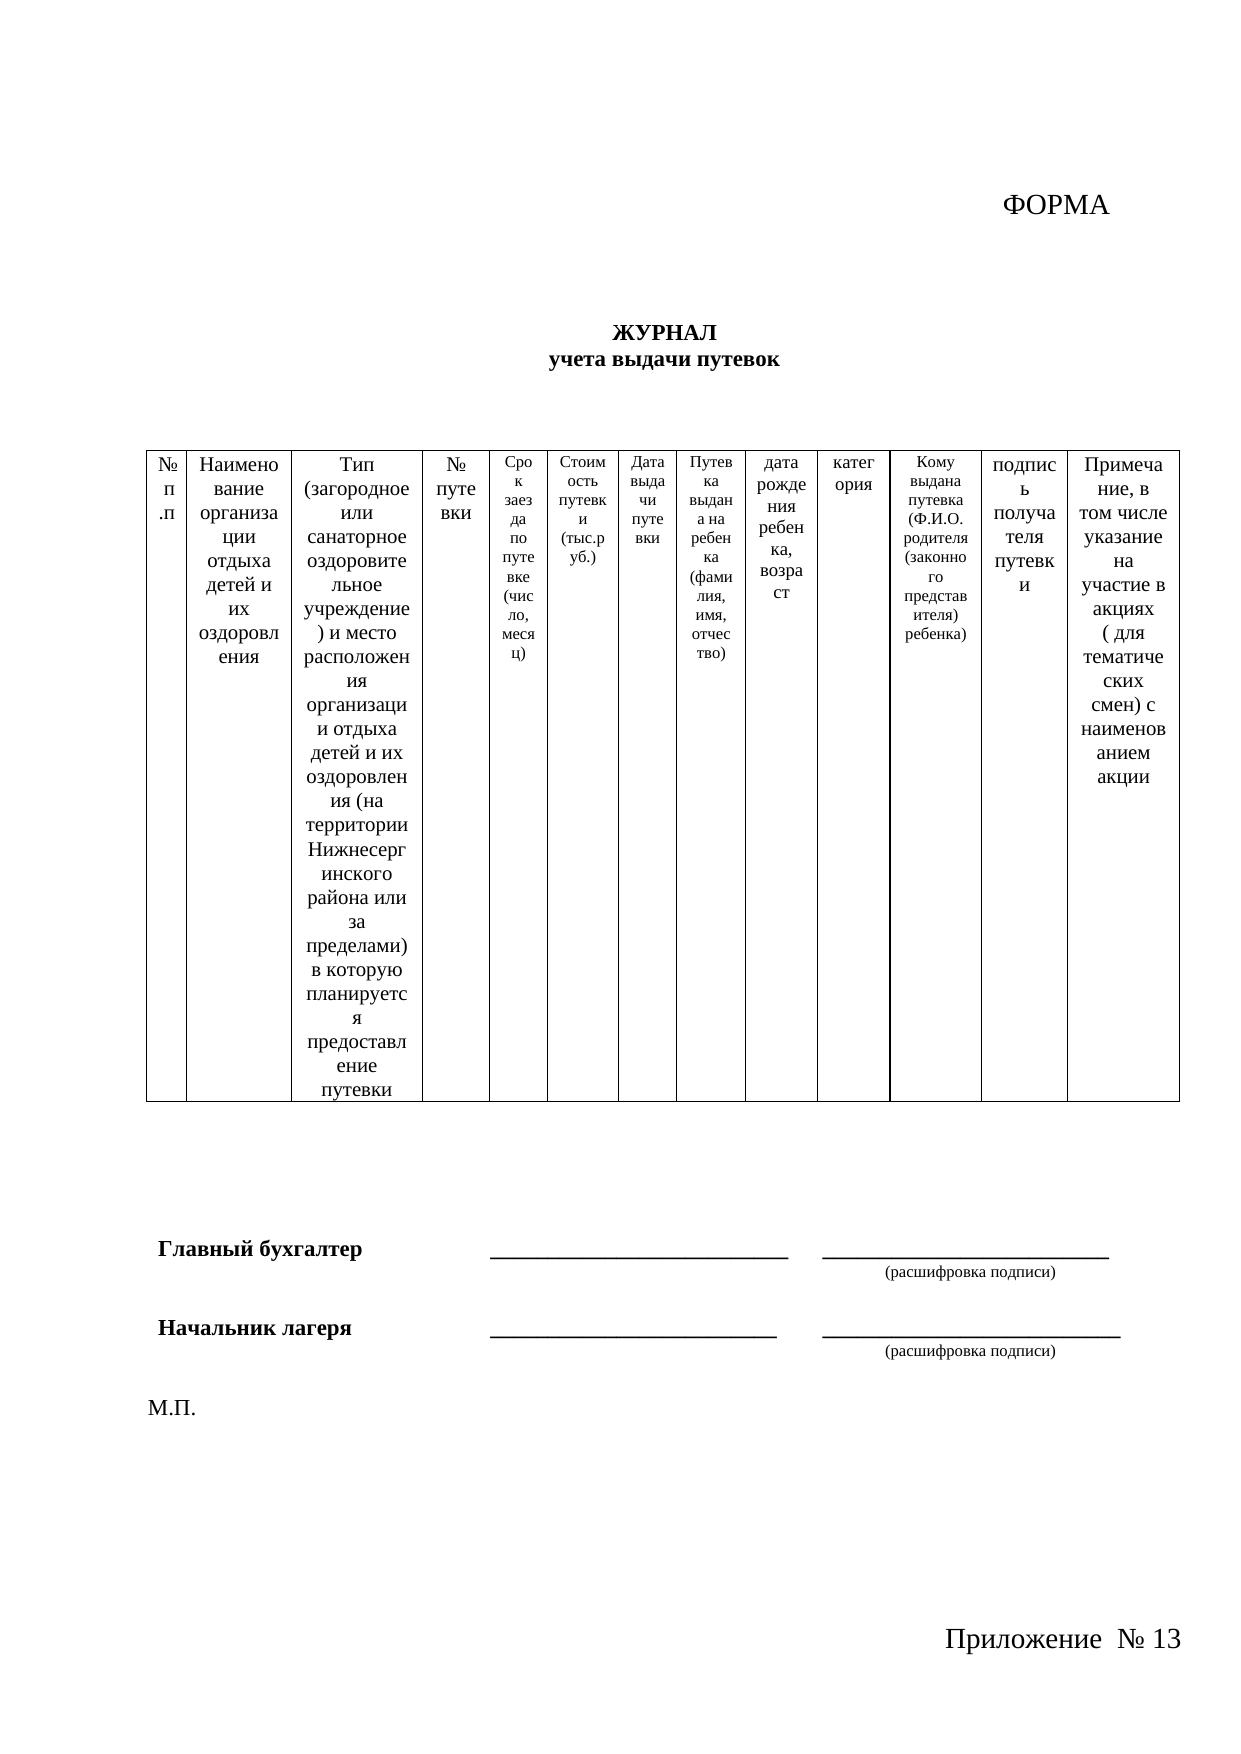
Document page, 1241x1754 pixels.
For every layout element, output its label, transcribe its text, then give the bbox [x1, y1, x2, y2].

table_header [147, 188, 1121, 319]
text учета выдачи путевок [148, 345, 1181, 371]
table_header Кому выдана путевка (Ф.И.О. родителя (законного представителя) ребенка) [891, 451, 981, 1101]
text М.П. [148, 1393, 1181, 1420]
table_header Путевка выдана на ребенка (фамилия, имя, отчество) [677, 451, 745, 1101]
table_header Срок заезда по путевке (число, месяц) [490, 451, 547, 1101]
table_cell __________________________ (расшифровка подписи) [811, 1288, 1144, 1367]
table_header _________________________ (расшифровка подписи) [811, 1209, 1144, 1288]
table_header __________________________ [479, 1209, 811, 1288]
table_header Стоимость путевки (тыс.руб.) [548, 451, 618, 1101]
table_header № путевки [423, 451, 489, 1101]
table_header Примечание, в том числе указание на участие в акциях ( для тематических смен) с наименованием акции [1068, 451, 1179, 1101]
table_cell _________________________ [479, 1288, 811, 1367]
text Приложение № 13 [148, 1621, 1181, 1655]
table_header категория [818, 451, 889, 1101]
table_cell Начальник лагеря [147, 1288, 479, 1367]
table_header № п.п [147, 451, 186, 1101]
table_header подпись получателя путевки [982, 451, 1067, 1101]
table_header Тип (загородное или санаторное оздоровительное учреждение) и место расположения организации отдыха детей и их оздоровления (на территории Нижнесергинского района или за пределами) в которую планируется предоставление путевки [292, 451, 422, 1101]
table_header Наименование организации отдыха детей и их оздоровления [187, 451, 291, 1101]
table_header дата рождения ребенка, возраст [746, 451, 817, 1101]
text ЖУРНАЛ [148, 319, 1181, 345]
table_header Дата выдачи путевки [619, 451, 676, 1101]
table_header Главный бухгалтер [147, 1209, 479, 1288]
